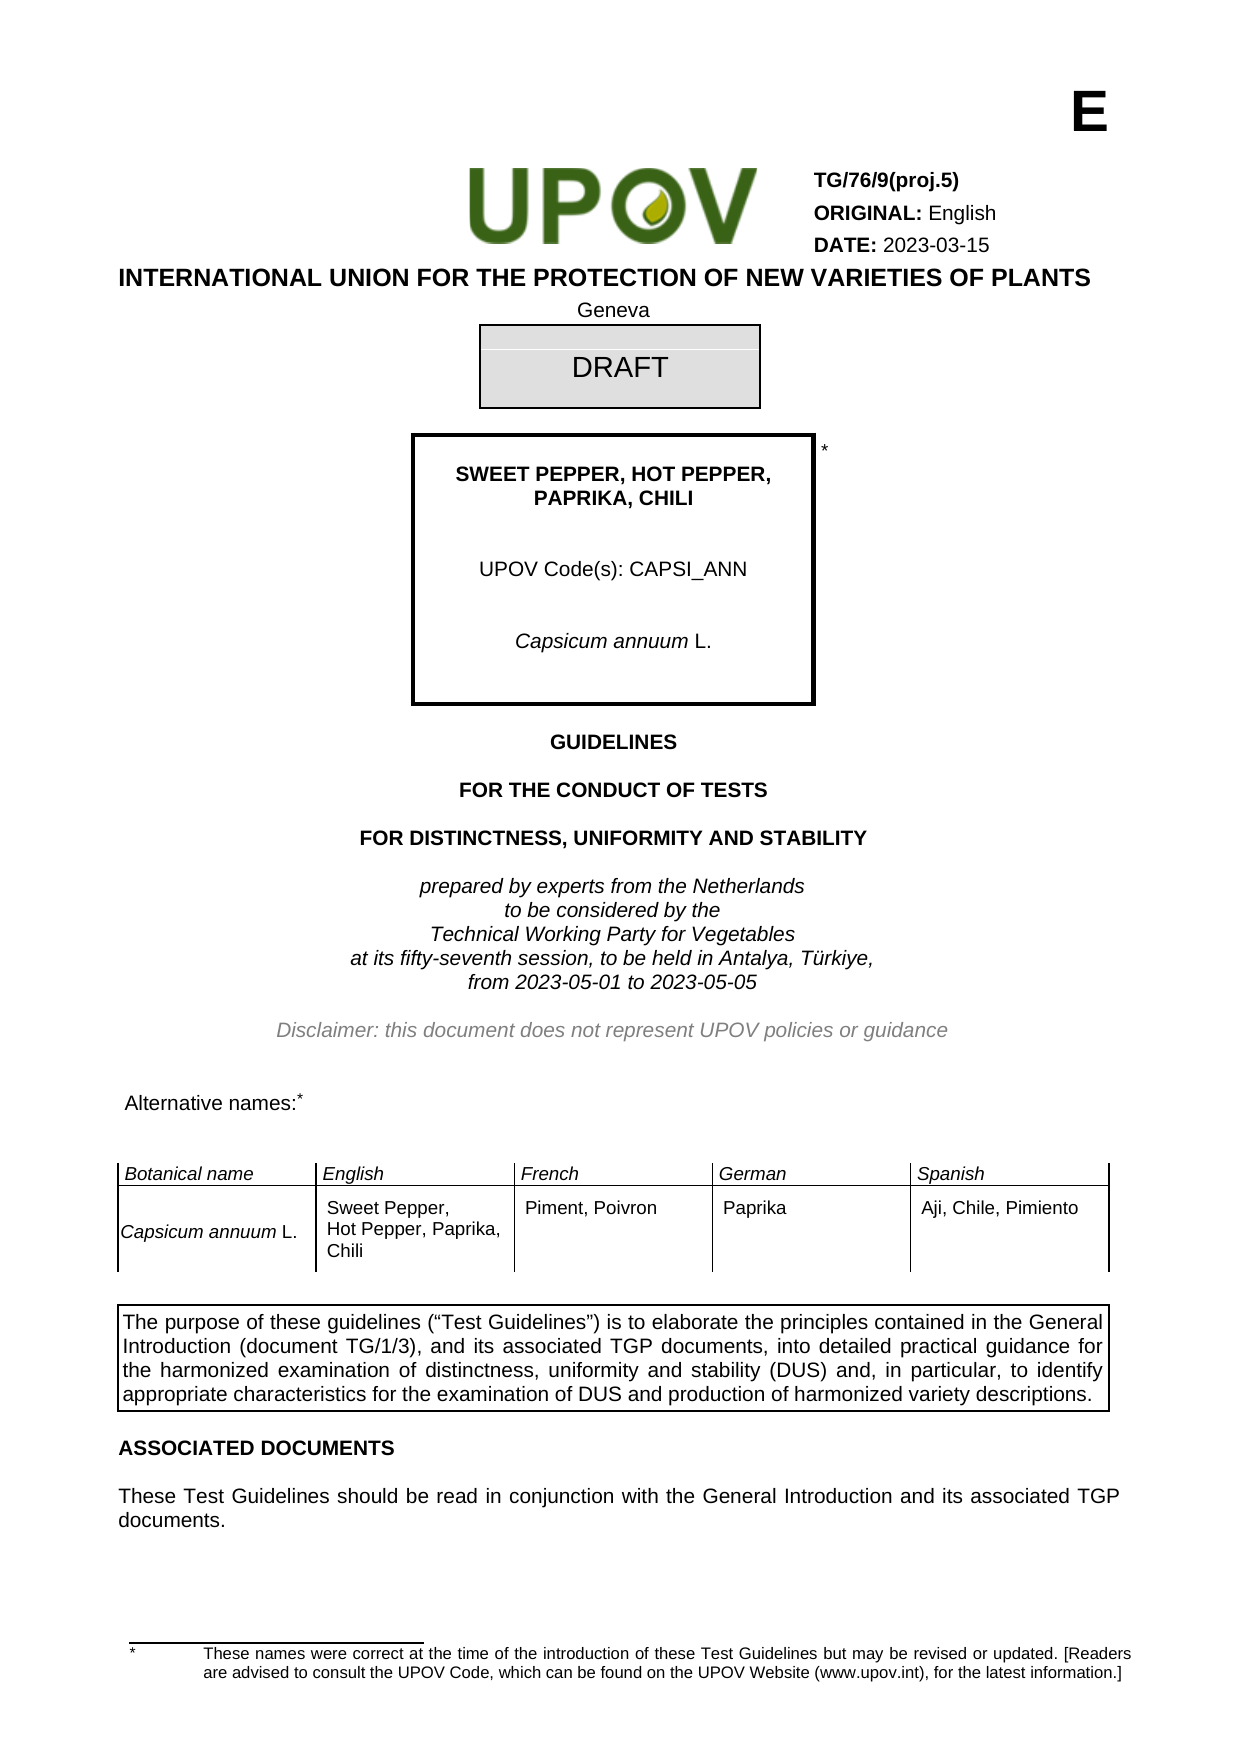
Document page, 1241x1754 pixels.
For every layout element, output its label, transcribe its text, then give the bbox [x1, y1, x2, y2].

table_header [118, 77, 1122, 1436]
table_cell ASSOCIATED DOCUMENTS [118, 1436, 1122, 1483]
table_cell These Test Guidelines should be read in conjunction with the General Introduction and its associated TGP documents. [118, 1484, 1122, 1555]
picture [469, 168, 758, 244]
